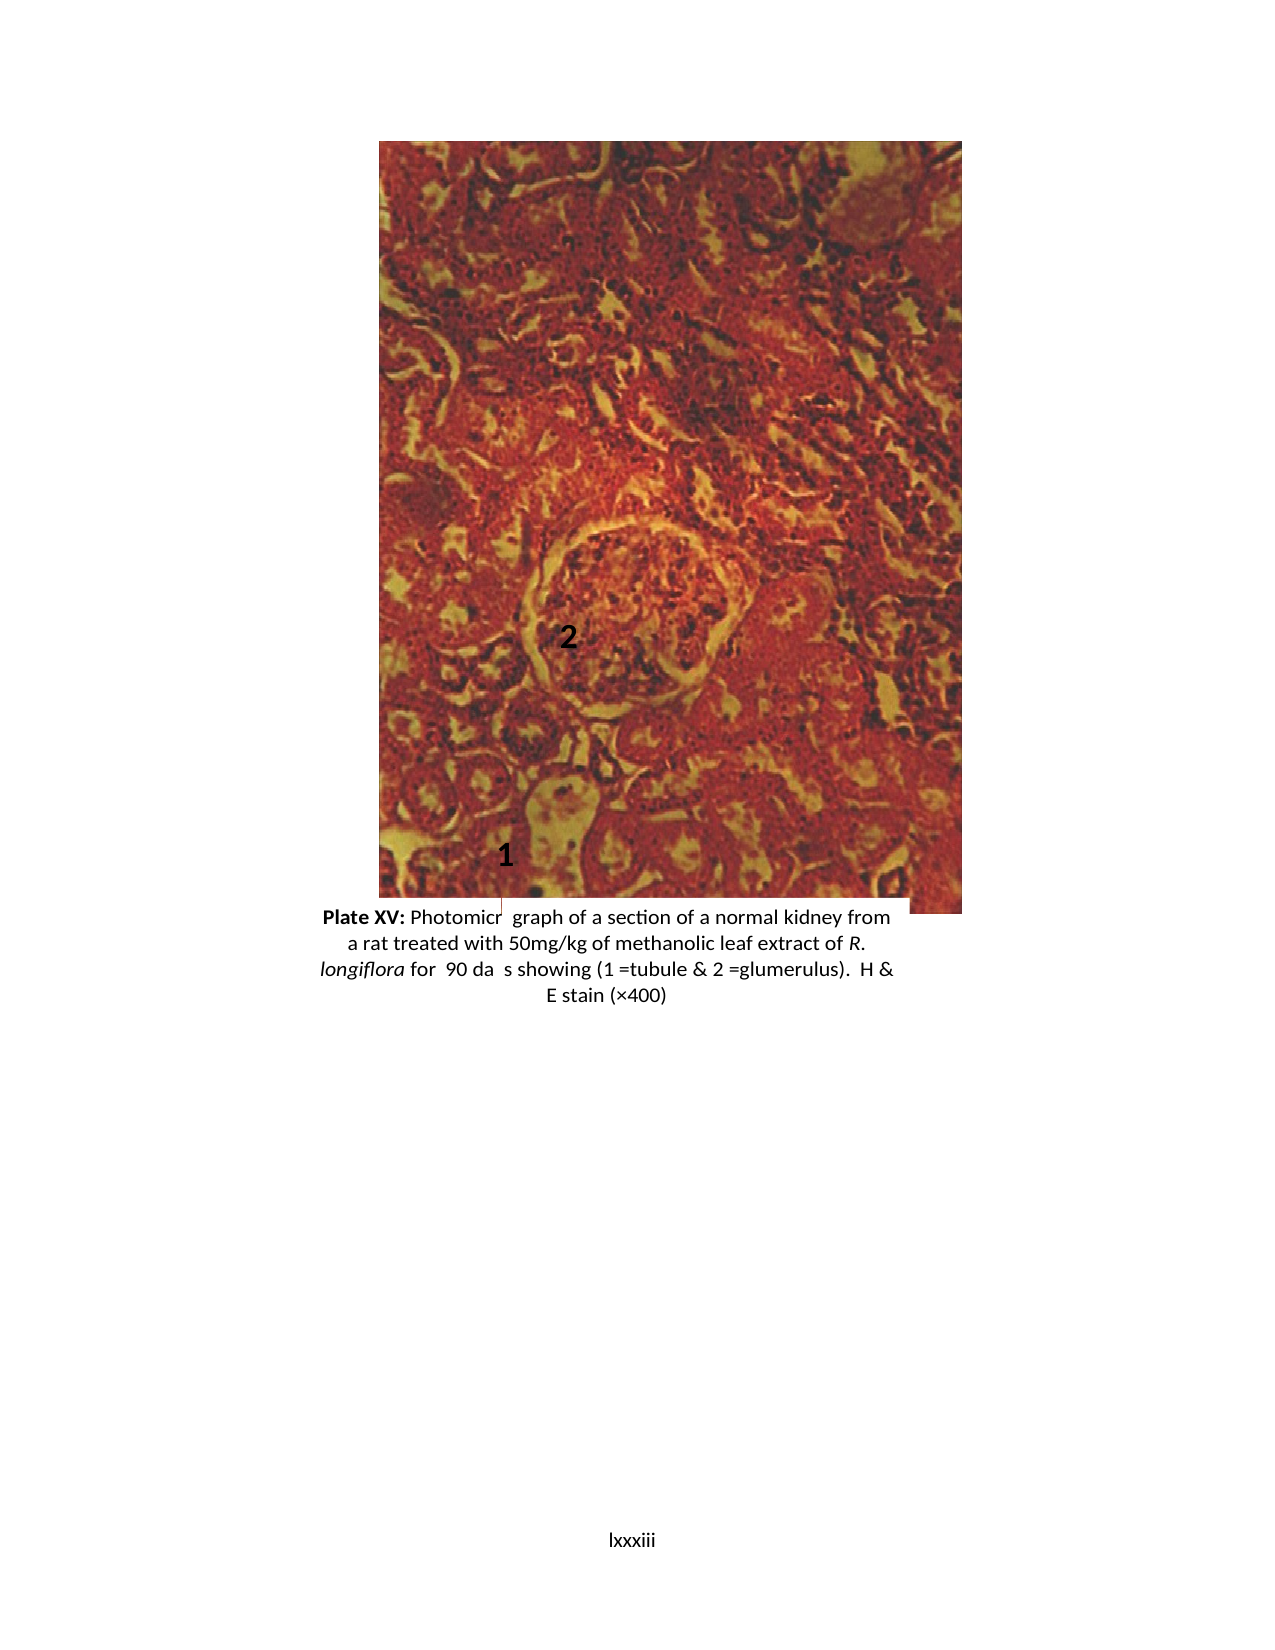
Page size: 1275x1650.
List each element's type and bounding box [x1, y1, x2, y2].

picture [379, 141, 962, 914]
